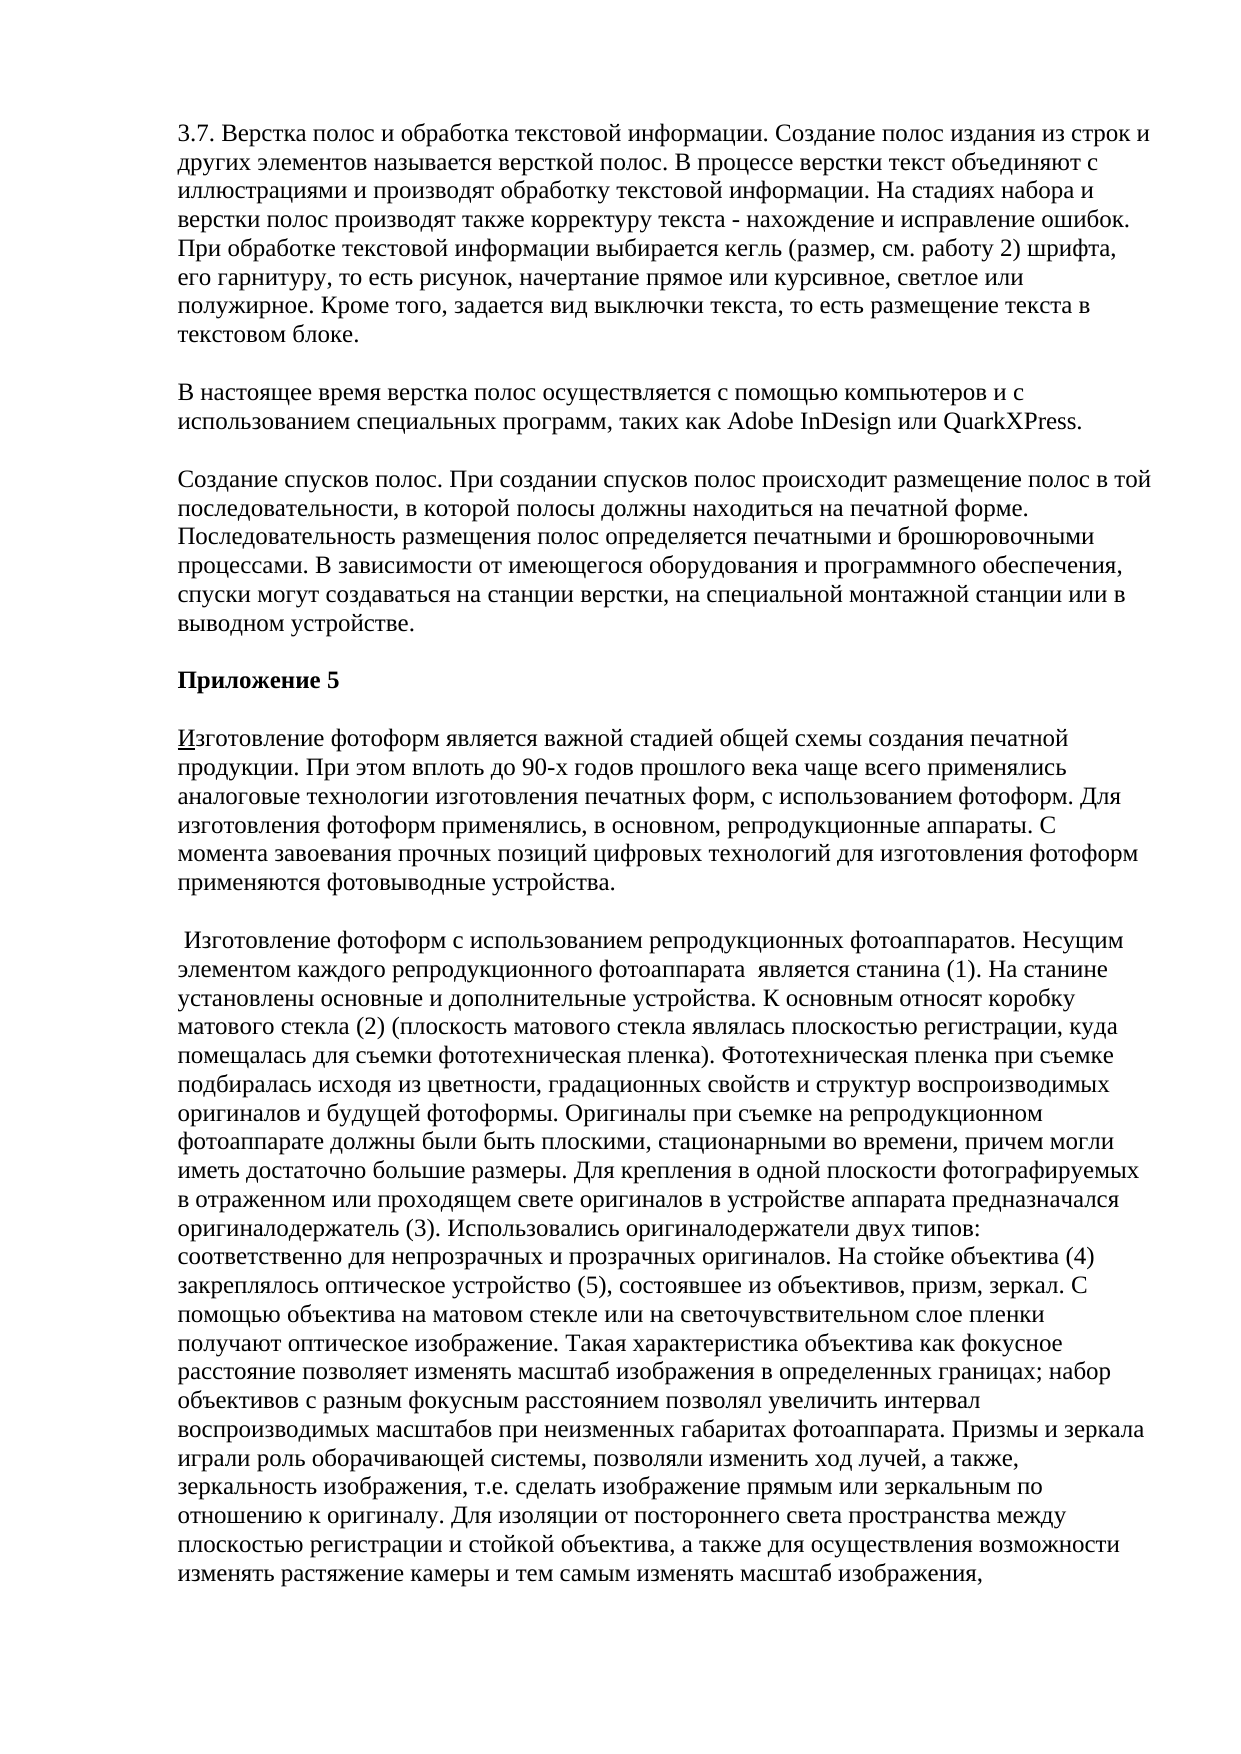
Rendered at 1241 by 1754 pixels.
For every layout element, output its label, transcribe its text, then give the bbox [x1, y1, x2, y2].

text Приложение 5 [177, 666, 1152, 694]
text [177, 925, 1152, 1586]
text Изготовление фотоформ является важной стадией общей схемы создания печатной продукции. При этом вплоть до 90-х годов прошлого века чаще всего применялись аналоговые технологии изготовления печатных форм, с использованием фотоформ. Для изготовления фотоформ применялись, в основном, репродукционные аппараты. С момента завоевания прочных позиций цифровых технологий для изготовления фотоформ применяются фотовыводные устройства. [177, 723, 1152, 896]
text Создание спусков полос. При создании спусков полос происходит размещение полос в той последовательности, в которой полосы должны находиться на печатной форме. Последовательность размещения полос определяется печатными и брошюровочными процессами. В зависимости от имеющегося оборудования и программного обеспечения, спуски могут создаваться на станции верстки, на специальной монтажной станции или в выводном устройстве. [177, 464, 1152, 636]
text В настоящее время верстка полос осуществляется с помощью компьютеров и с использованием специальных программ, таких как Adobe InDesign или QuarkXPress. [177, 377, 1152, 435]
text 3.7. Верстка полос и обработка текстовой информации. Создание полос издания из строк и других элементов называется версткой полос. В процессе верстки текст объединяют с иллюстрациями и производят обработку текстовой информации. На стадиях набора и верстки полос производят также корректуру текста - нахождение и исправление ошибок. При обработке текстовой информации выбирается кегль (размер, см. работу 2) шрифта, его гарнитуру, то есть рисунок, начертание прямое или курсивное, светлое или полужирное. Кроме того, задается вид выключки текста, то есть размещение текста в текстовом блоке. [177, 118, 1152, 348]
